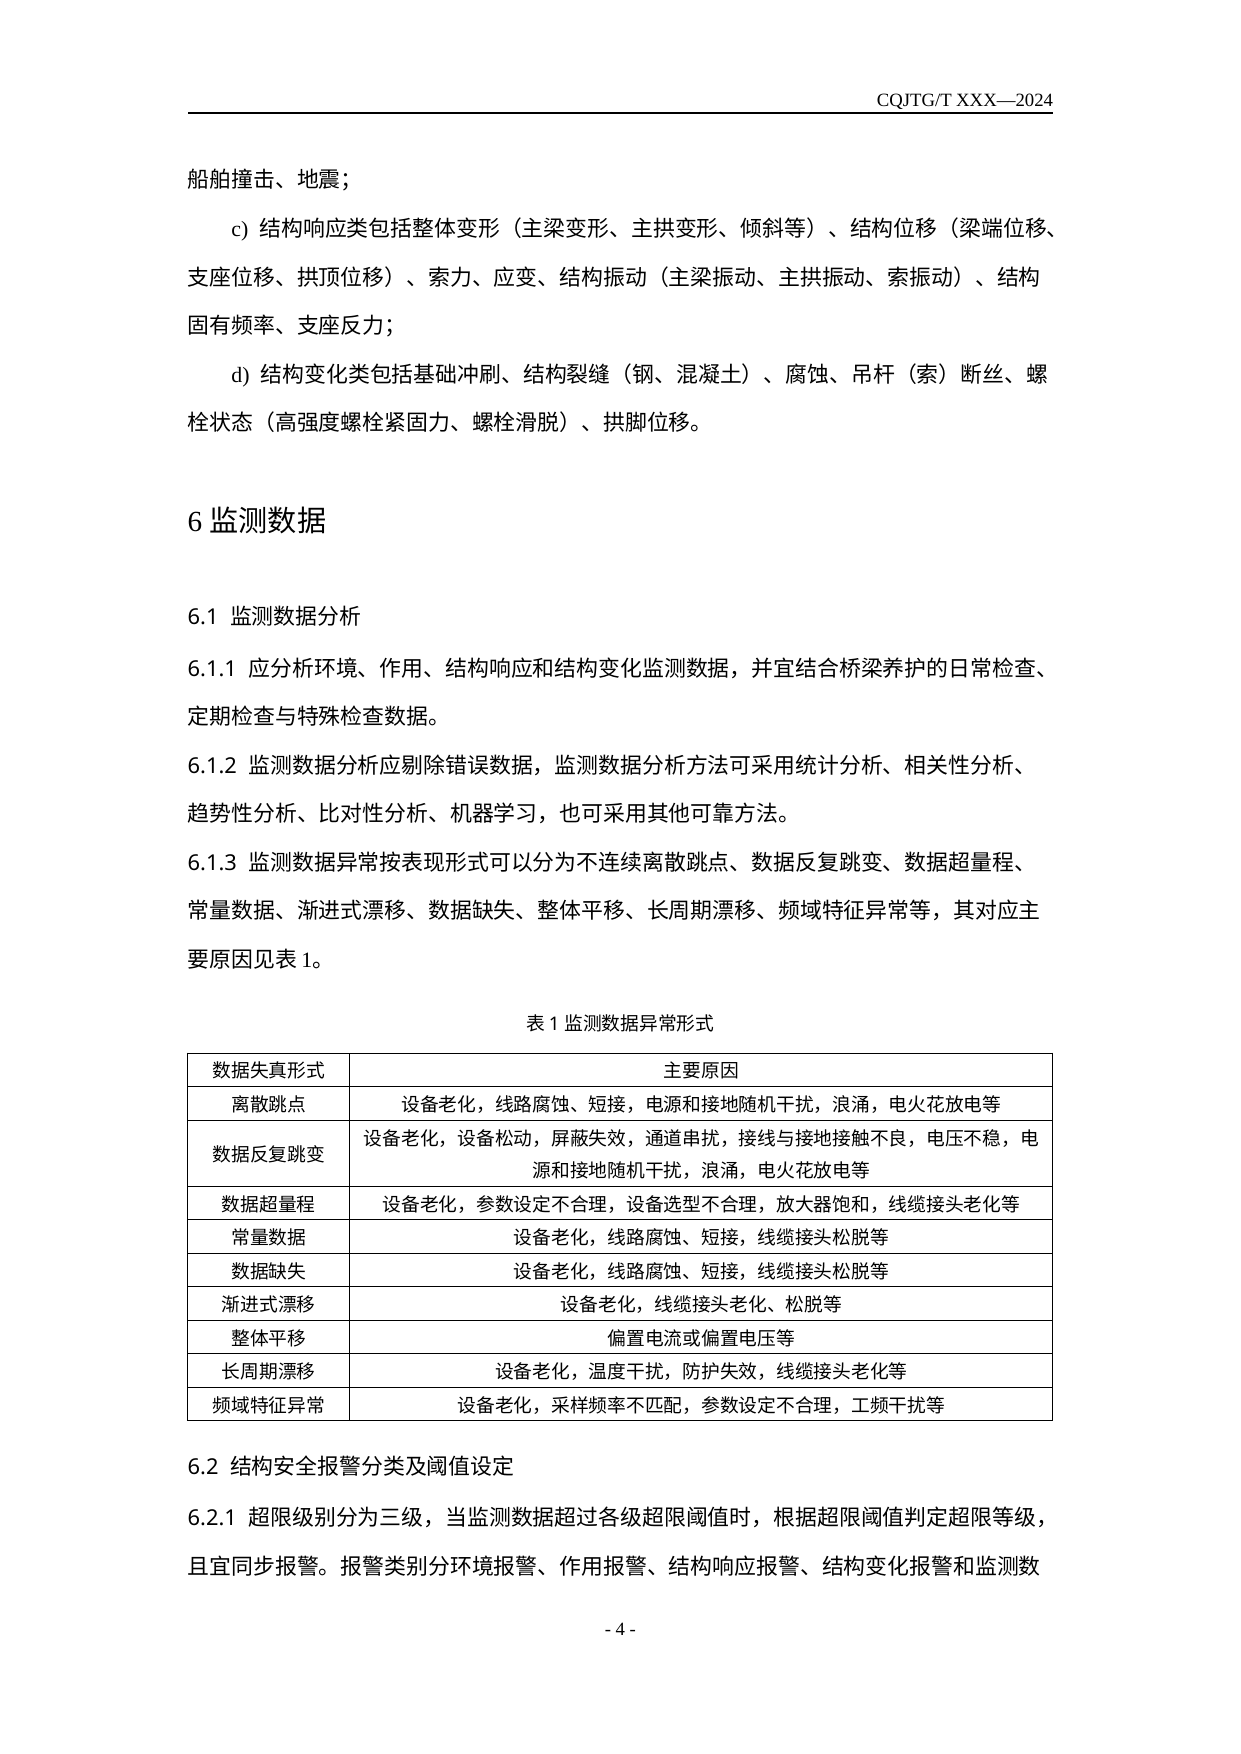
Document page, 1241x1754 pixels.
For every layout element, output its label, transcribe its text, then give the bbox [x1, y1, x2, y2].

table_cell 离散跳点 [188, 1087, 349, 1119]
table_cell 设备老化，采样频率不匹配，参数设定不合理，工频干扰等 [350, 1388, 1052, 1420]
text 表1 监测数据异常形式 [187, 1006, 1053, 1039]
text 6.1.2 监测数据分析应剔除错误数据，监测数据分析方法可采用统计分析、相关性分析、趋势性分析、比对性分析、机器学习，也可采用其他可靠方法。 [187, 747, 1053, 828]
table_cell 整体平移 [188, 1321, 349, 1353]
table_cell 偏置电流或偏置电压等 [350, 1321, 1052, 1353]
table_header 数据失真形式 [188, 1054, 349, 1086]
text d) 结构变化类包括基础冲刷、结构裂缝（钢、混凝土）、腐蚀、吊杆（索）断丝、螺栓状态（高强度螺栓紧固力、螺栓滑脱）、拱脚位移。 [187, 356, 1053, 437]
table_cell 数据缺失 [188, 1254, 349, 1286]
table_cell 设备老化，设备松动，屏蔽失效，通道串扰，接线与接地接触不良，电压不稳，电源和接地随机干扰，浪涌，电火花放电等 [350, 1121, 1052, 1186]
table_cell 设备老化，线缆接头老化、松脱等 [350, 1287, 1052, 1320]
table_cell 长周期漂移 [188, 1354, 349, 1387]
text 6.1 监测数据分析 [187, 588, 1053, 634]
text c) 结构响应类包括整体变形（主梁变形、主拱变形、倾斜等）、结构位移（梁端位移、支座位移、拱顶位移）、索力、应变、结构振动（主梁振动、主拱振动、索振动）、结构固有频率、支座反力； [187, 210, 1053, 340]
table_cell 数据反复跳变 [188, 1121, 349, 1186]
table_cell 常量数据 [188, 1220, 349, 1253]
table_cell 渐进式漂移 [188, 1287, 349, 1320]
table_header 主要原因 [350, 1054, 1052, 1086]
table_cell 设备老化，线路腐蚀、短接，线缆接头松脱等 [350, 1220, 1052, 1253]
text 6.1.1 应分析环境、作用、结构响应和结构变化监测数据，并宜结合桥梁养护的日常检查、定期检查与特殊检查数据。 [187, 650, 1053, 731]
table_cell 设备老化，线路腐蚀、短接，电源和接地随机干扰，浪涌，电火花放电等 [350, 1087, 1052, 1119]
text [187, 162, 1053, 194]
subtitle 6 监测数据 [187, 486, 1053, 551]
table_cell 设备老化，参数设定不合理，设备选型不合理，放大器饱和，线缆接头老化等 [350, 1187, 1052, 1219]
text 6.1.3 监测数据异常按表现形式可以分为不连续离散跳点、数据反复跳变、数据超量程、常量数据、渐进式漂移、数据缺失、整体平移、长周期漂移、频域特征异常等，其对应主要原因见表1。 [187, 844, 1053, 974]
table_cell 设备老化，线路腐蚀、短接，线缆接头松脱等 [350, 1254, 1052, 1286]
table_cell 设备老化，温度干扰，防护失效，线缆接头老化等 [350, 1354, 1052, 1387]
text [187, 1500, 1053, 1581]
table_cell 数据超量程 [188, 1187, 349, 1219]
text 6.2 结构安全报警分类及阈值设定 [187, 1438, 1053, 1483]
table_cell 频域特征异常 [188, 1388, 349, 1420]
